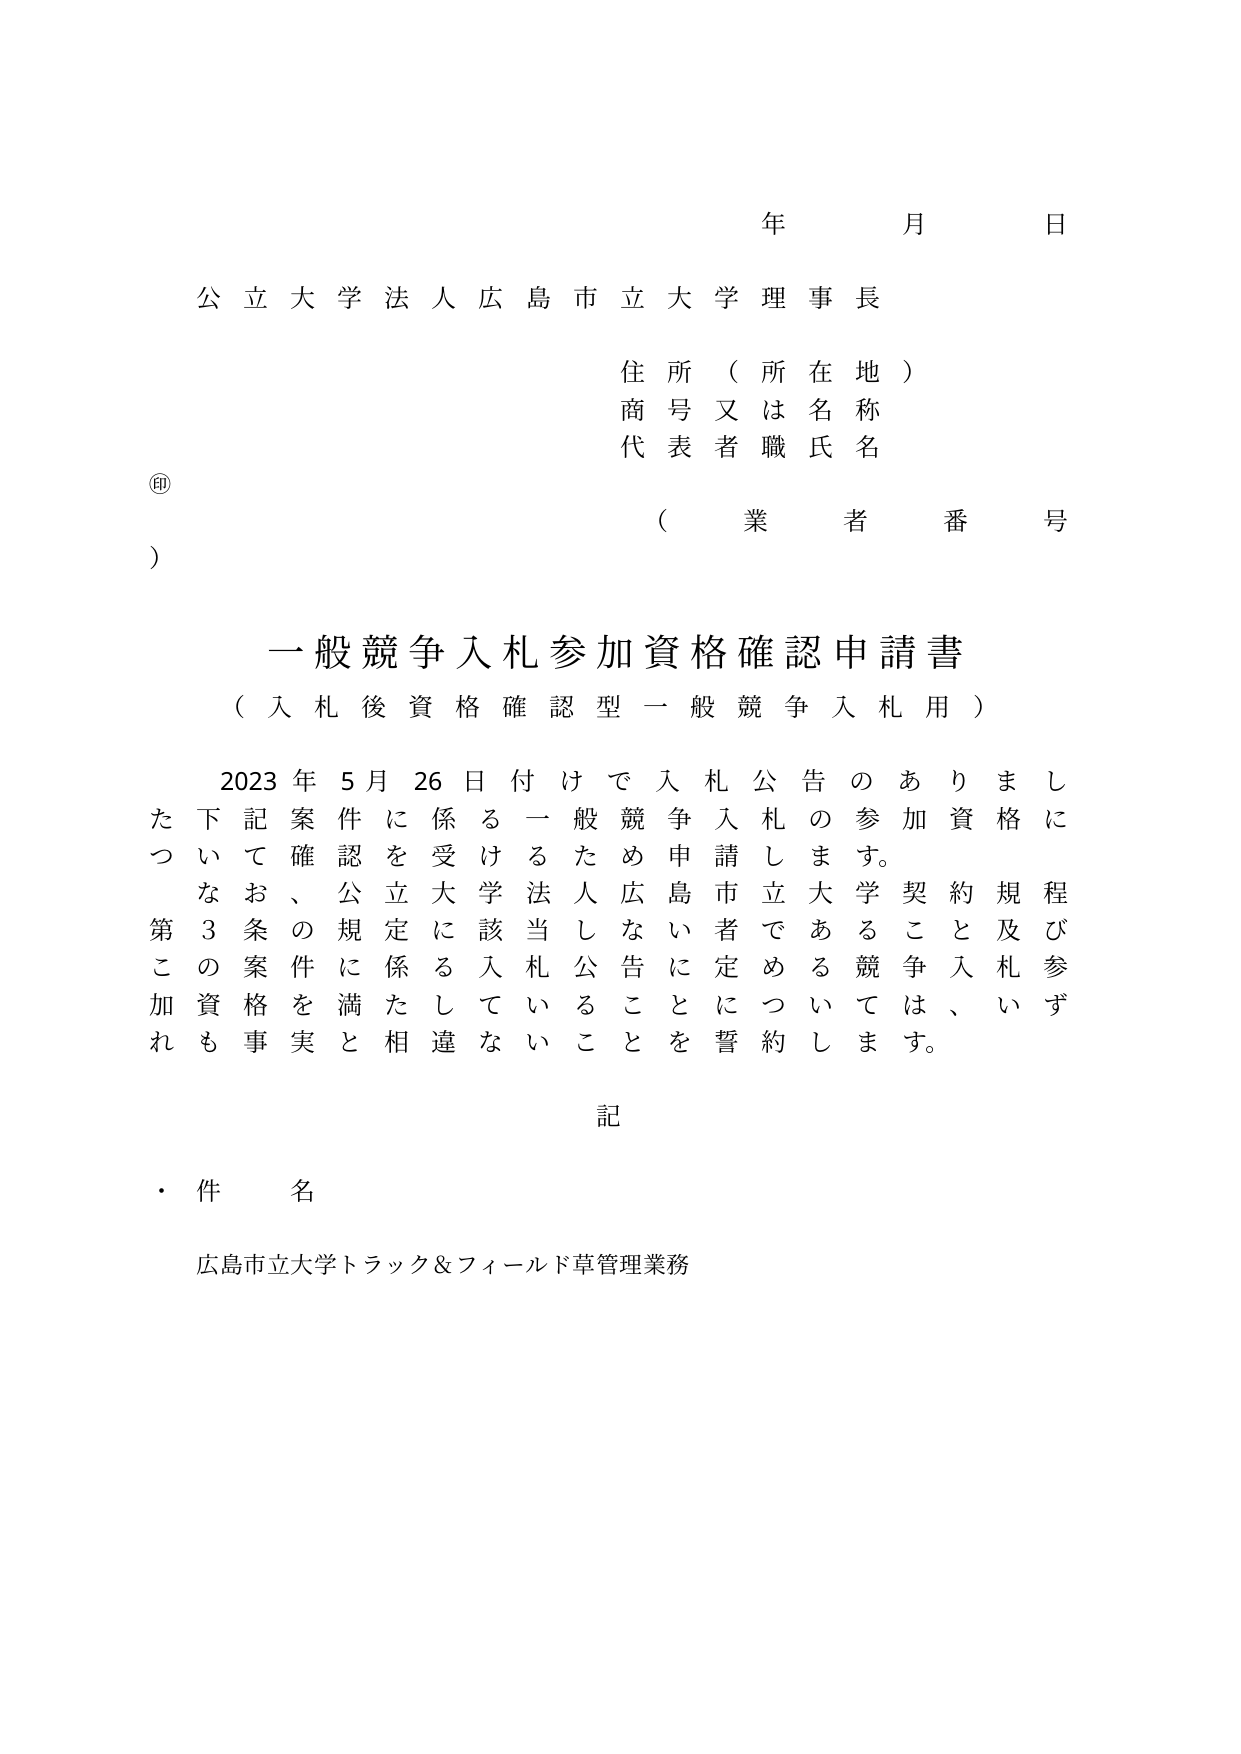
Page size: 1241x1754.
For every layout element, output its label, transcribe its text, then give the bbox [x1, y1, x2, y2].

text 代表者職氏名 ㊞ [149, 427, 1091, 501]
text 一般競争入札参加資格確認申請書 [149, 613, 1091, 687]
text 広島市立大学トラック＆フィールド草管理業務 [149, 1245, 1091, 1282]
subtitle 記 [149, 1096, 1091, 1133]
text 商号又は名称 [149, 390, 1091, 427]
text （入札後資格確認型一般競争入札用） [149, 687, 1091, 724]
text 2023年5月26日付けで入札公告のありました下記案件に係る一般競争入札の参加資格について確認を受けるため申請します。 [149, 762, 1091, 873]
text なお、公立大学法人広島市立大学契約規程第３条の規定に該当しない者であること及びこの案件に係る入札公告に定める競争入札参加資格を満たしていることについては、いずれも事実と相違ないことを誓約します。 [149, 873, 1091, 1059]
text ・件 名 [149, 1171, 1091, 1208]
text 公立大学法人広島市立大学理事長 [149, 278, 1091, 315]
text （業者番号 ） [149, 501, 1091, 576]
text 住所（所在地） [149, 352, 1091, 390]
text 年 月 日 [149, 204, 1091, 241]
